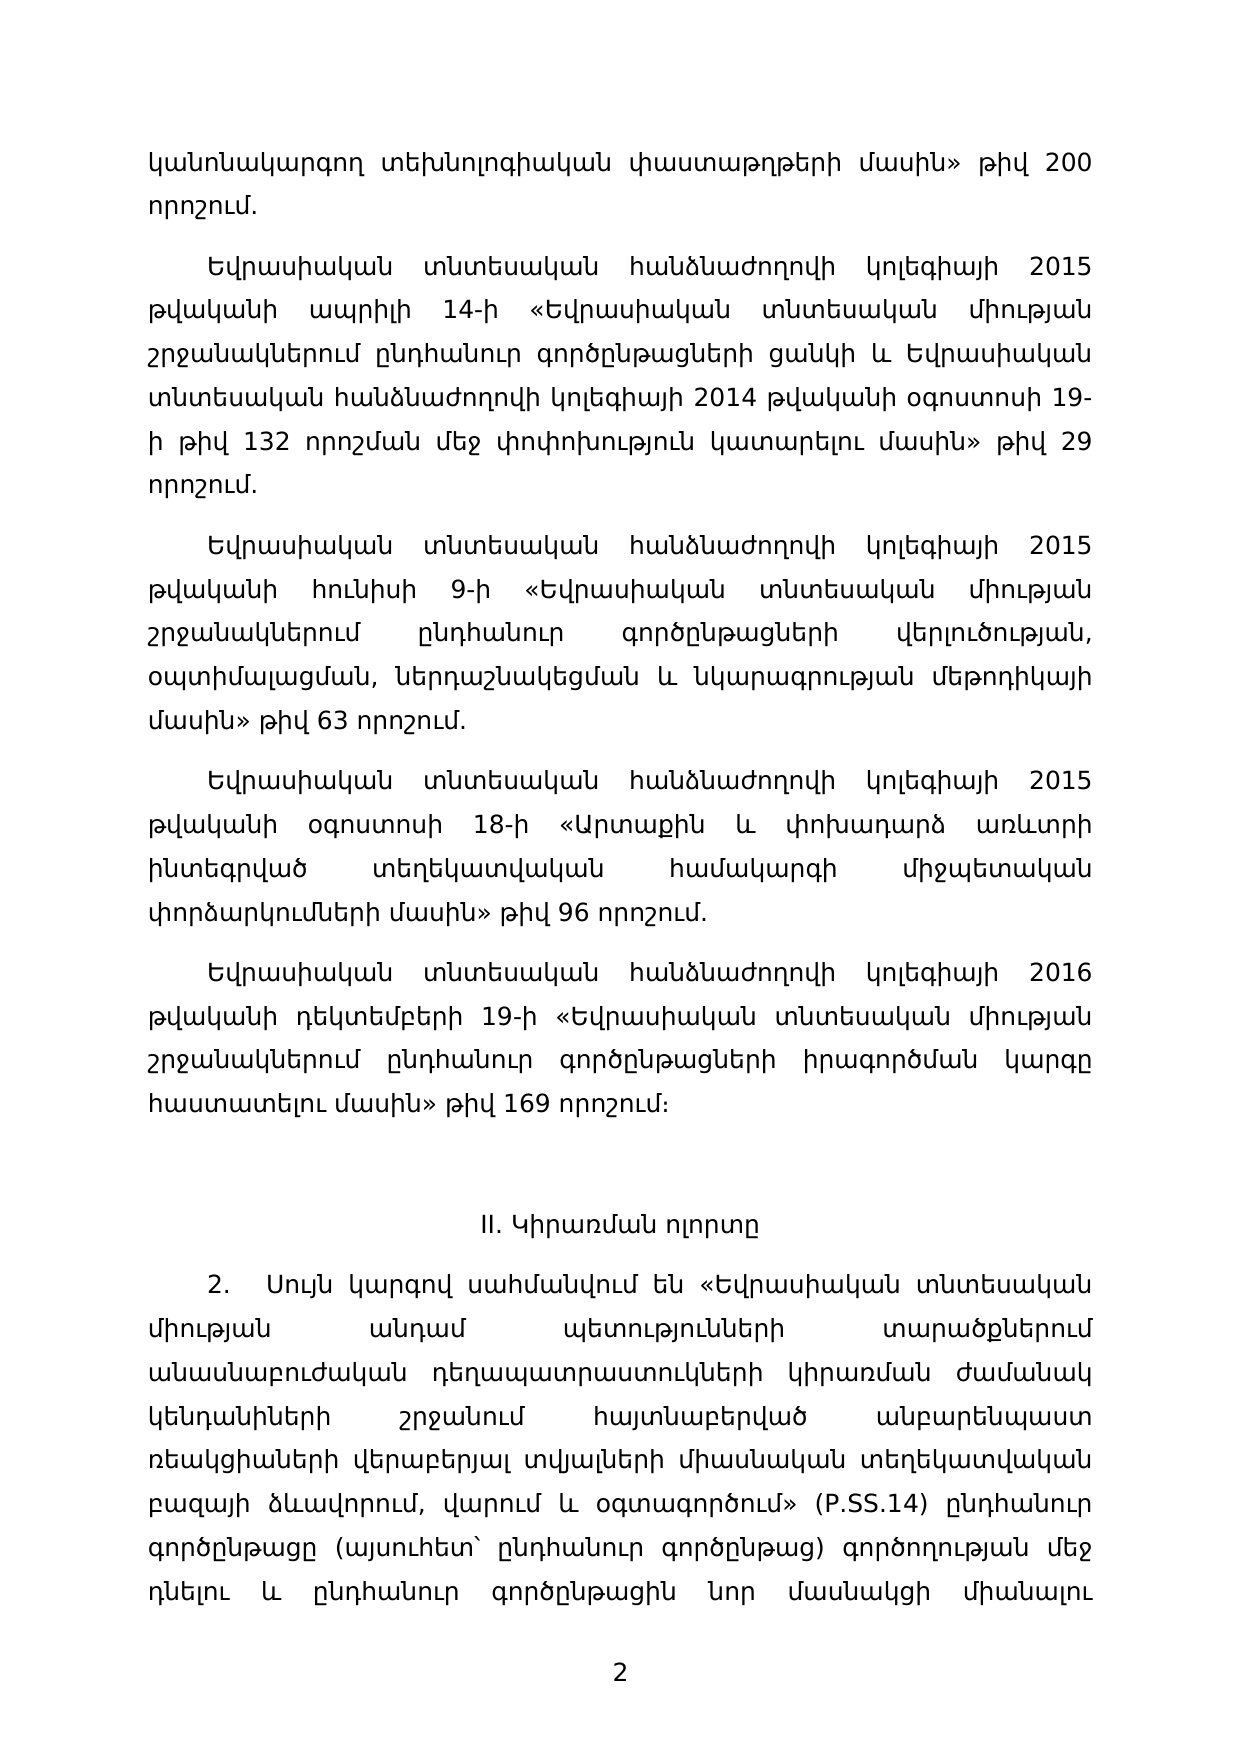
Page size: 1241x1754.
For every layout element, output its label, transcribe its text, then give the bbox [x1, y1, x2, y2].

text II. Կիրառման ոլորտը [148, 1210, 1092, 1239]
text Եվրասիական տնտեսական հանձնաժողովի կոլեգիայի 2015 թվականի հունիսի 9-ի «Եվրասիական տնտեսական միության շրջանակներում ընդհանուր գործընթացների վերլուծության, օպտիմալացման, ներդաշնակեցման և նկարագրության մեթոդիկայի մասին» թիվ 63 որոշում. [148, 531, 1093, 735]
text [148, 1271, 1093, 1606]
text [148, 148, 1093, 221]
text Եվրասիական տնտեսական հանձնաժողովի կոլեգիայի 2016 թվականի դեկտեմբերի 19-ի «Եվրասիական տնտեսական միության շրջանակներում ընդհանուր գործընթացների իրագործման կարգը հաստատելու մասին» թիվ 169 որոշում։ [148, 958, 1093, 1118]
text Եվրասիական տնտեսական հանձնաժողովի կոլեգիայի 2015 թվականի ապրիլի 14-ի «Եվրասիական տնտեսական միության շրջանակներում ընդհանուր գործընթացների ցանկի և Եվրասիական տնտեսական հանձնաժողովի կոլեգիայի 2014 թվականի օգոստոսի 19-ի թիվ 132 որոշման մեջ փոփոխություն կատարելու մասին» թիվ 29 որոշում. [148, 252, 1093, 500]
text Եվրասիական տնտեսական հանձնաժողովի կոլեգիայի 2015 թվականի օգոստոսի 18-ի «Արտաքին և փոխադարձ առևտրի ինտեգրված տեղեկատվական համակարգի միջպետական փորձարկումների մասին» թիվ 96 որոշում. [148, 766, 1093, 927]
